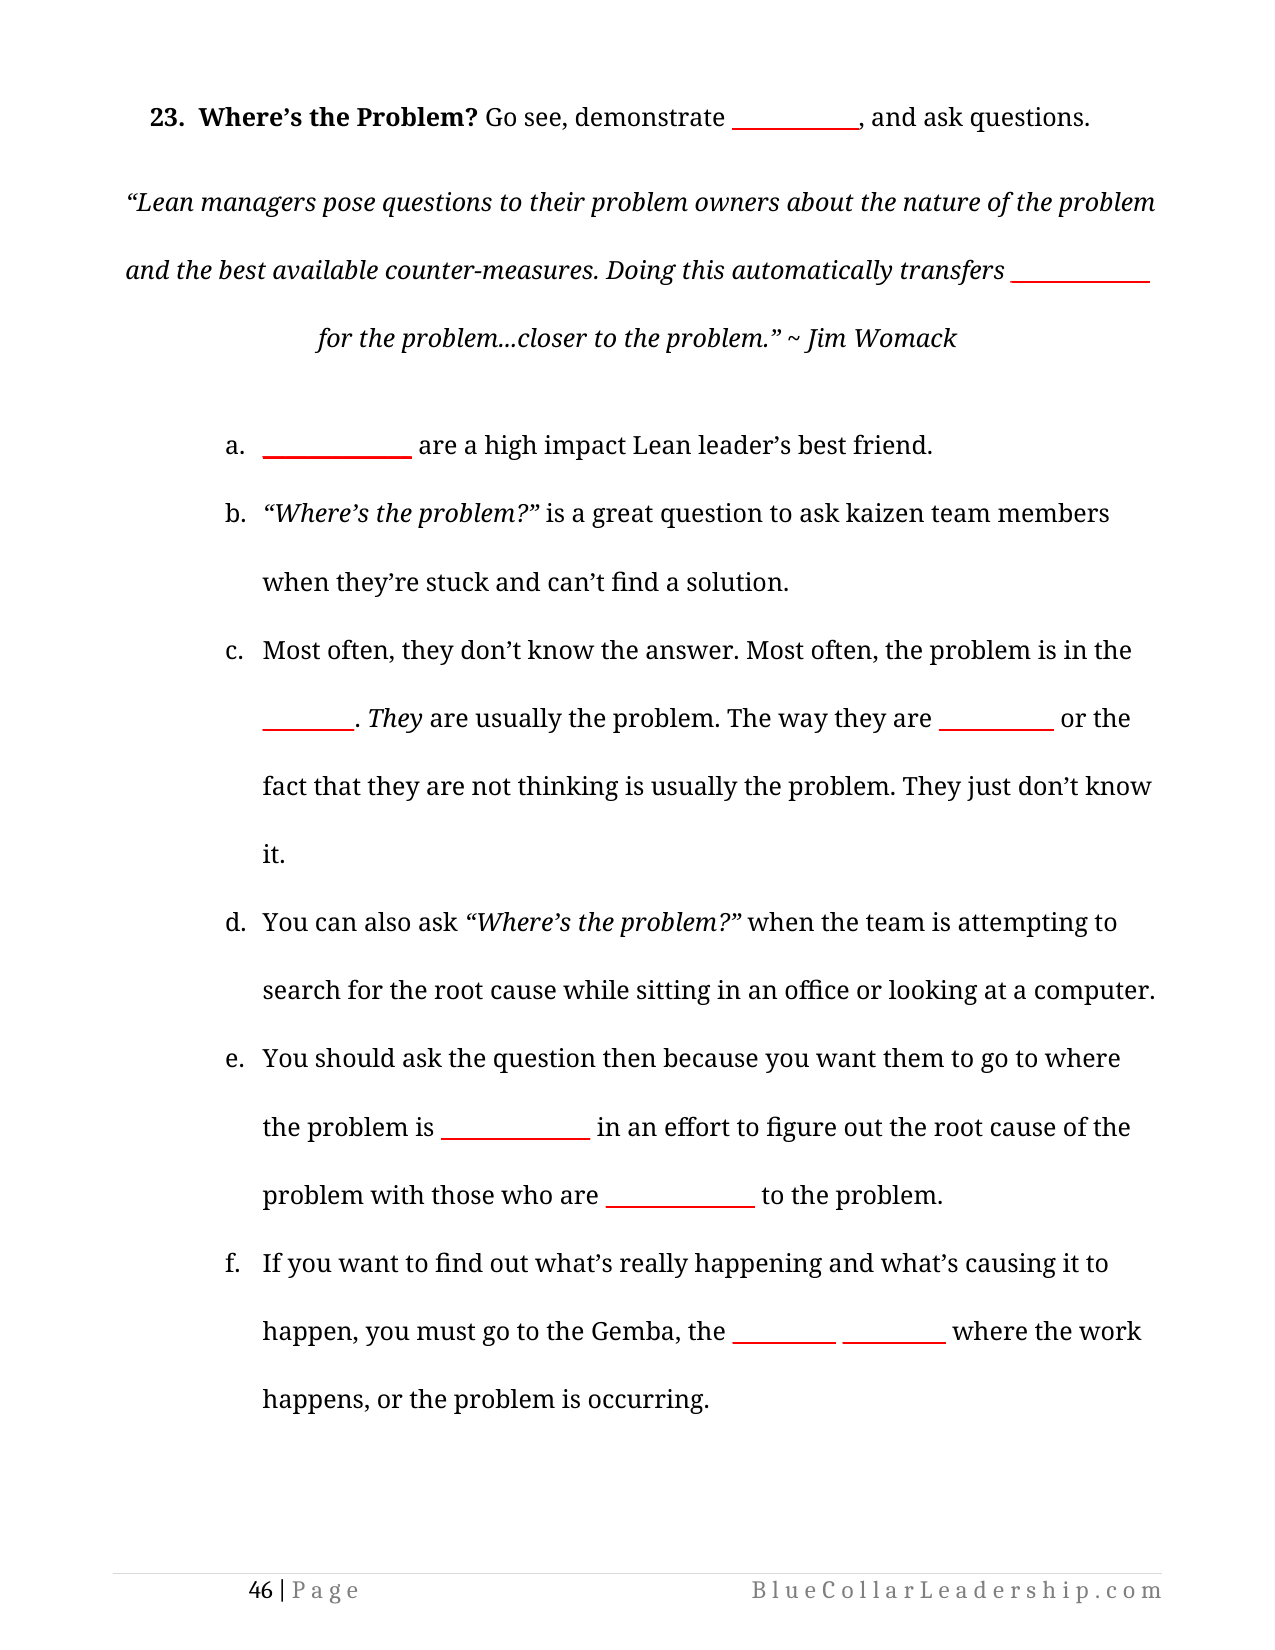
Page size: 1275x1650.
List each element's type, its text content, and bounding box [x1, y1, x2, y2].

list Most often, they don’t know the answer. Most often, the problem is in the ________. They are usually the problem. The way they are __________ or the fact that they are not thinking is usually the problem. They just don’t know it. [225, 632, 1162, 871]
list _____________ are a high impact Lean leader’s best friend. [225, 428, 1162, 462]
text “Lean managers pose questions to their problem owners about the nature of the problem and the best available counter-measures. Doing this automatically transfers ____________ [112, 184, 1162, 287]
text for the problem...closer to the problem.” ~ Jim Womack [112, 321, 1162, 355]
list “Where’s the problem?” is a great question to ask kaizen team members when they’re stuck and can’t find a solution. [225, 496, 1162, 598]
list You should ask the question then because you want them to go to where the problem is _____________ in an effort to figure out the root cause of the problem with those who are _____________ to the problem. [225, 1041, 1162, 1211]
list If you want to find out what’s really happening and what’s causing it to happen, you must go to the Gemba, the _________ _________ where the work happens, or the problem is occurring. [225, 1246, 1162, 1416]
list You can also ask “Where’s the problem?” when the team is attempting to search for the root cause while sitting in an office or looking at a computer. [225, 905, 1162, 1007]
list 23. Where’s the Problem? Go see, demonstrate ___________, and ask questions. [150, 100, 1162, 134]
